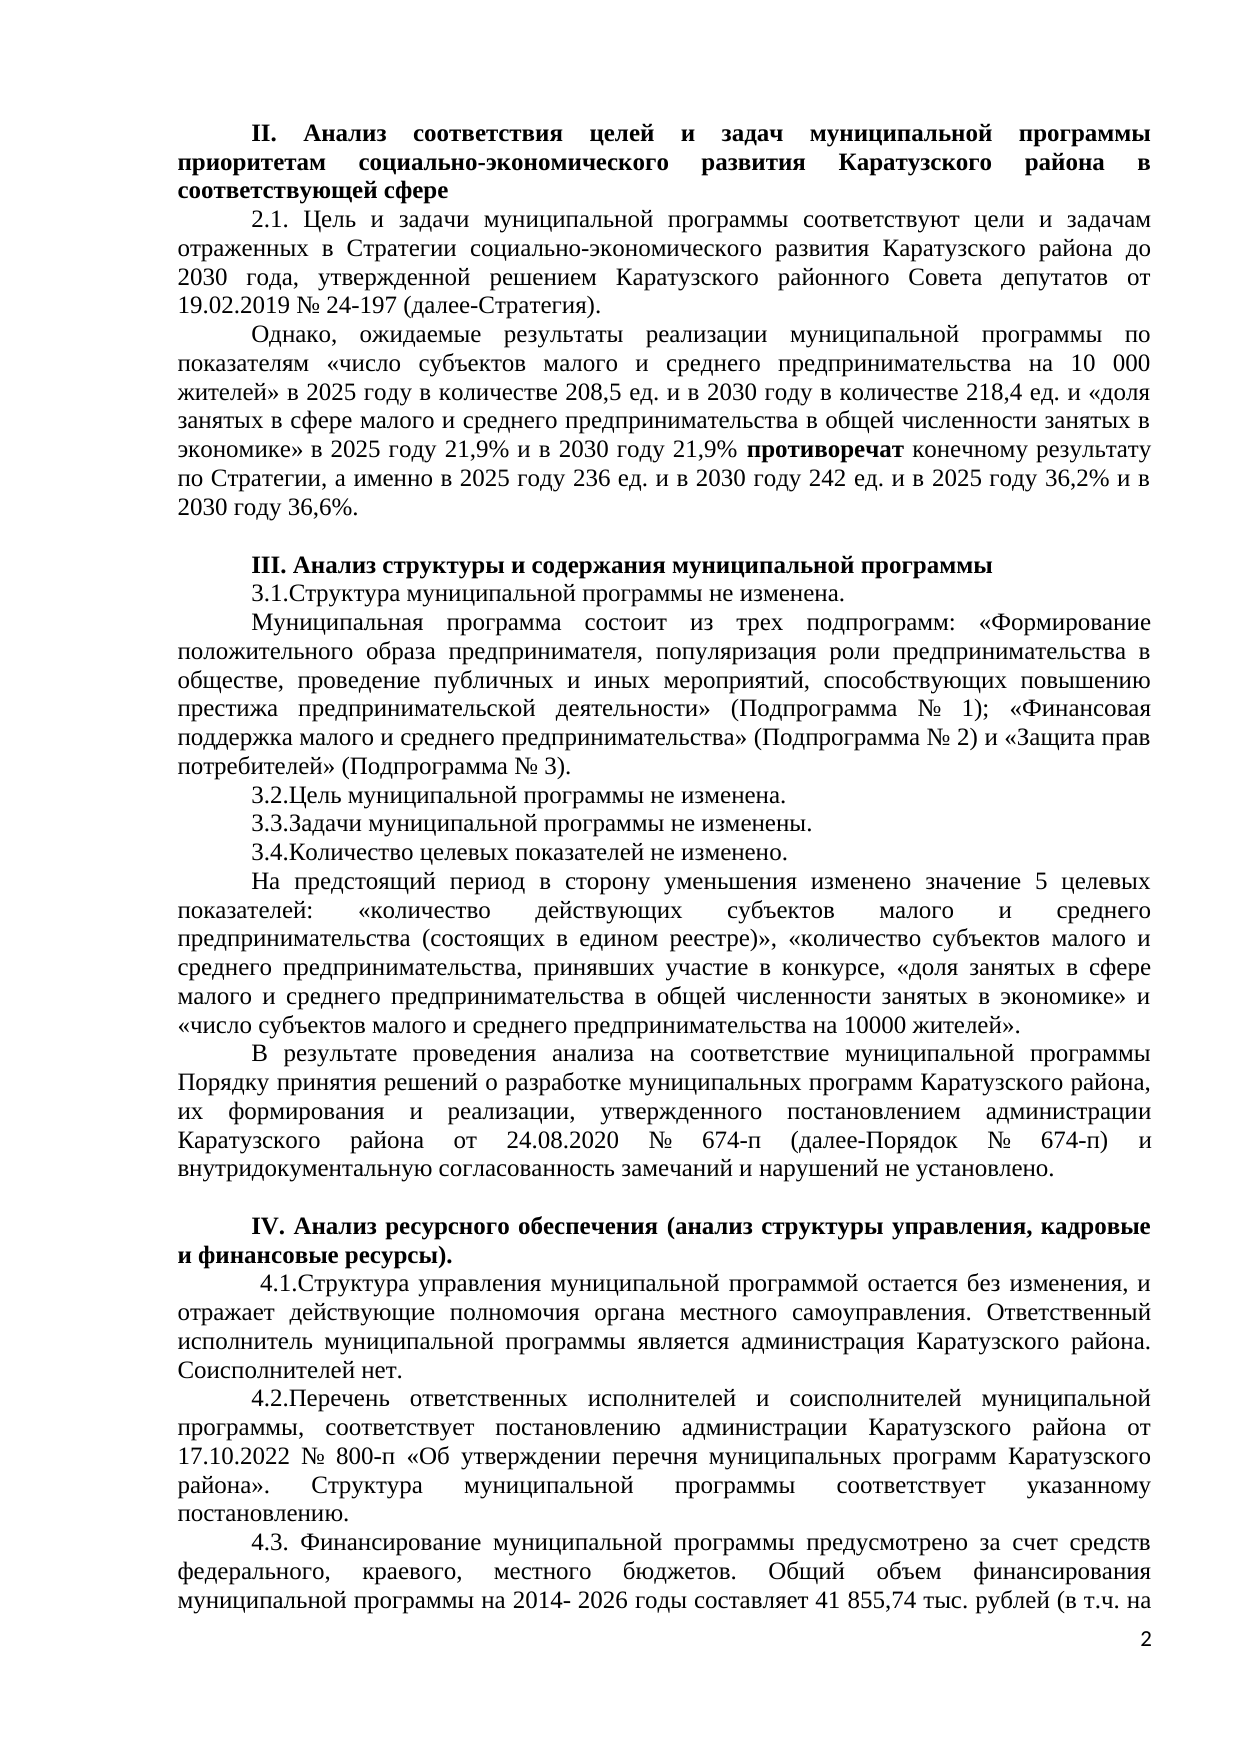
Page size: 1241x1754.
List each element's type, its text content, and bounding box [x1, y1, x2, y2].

text 4.1.Структура управления муниципальной программой остается без изменения, и отражает действующие полномочия органа местного самоуправления. Ответственный исполнитель муниципальной программы является администрация Каратузского района. Соисполнителей нет. [177, 1268, 1152, 1383]
text 4.2.Перечень ответственных исполнителей и соисполнителей муниципальной программы, соответствует постановлению администрации Каратузского района от 17.10.2022 № 800-п «Об утверждении перечня муниципальных программ Каратузского района». Структура муниципальной программы соответствует указанному постановлению. [177, 1383, 1152, 1527]
text III. Анализ структуры и содержания муниципальной программы [177, 550, 1152, 578]
text 3.2.Цель муниципальной программы не изменена. [177, 780, 1152, 808]
text 3.3.Задачи муниципальной программы не изменены. [177, 808, 1152, 837]
text 2.1. Цель и задачи муниципальной программы соответствуют цели и задачам отраженных в Стратегии социально-экономического развития Каратузского района до 2030 года, утвержденной решением Каратузского районного Совета депутатов от 19.02.2019 № 24-197 (далее-Стратегия). [177, 204, 1152, 319]
text На предстоящий период в сторону уменьшения изменено значение 5 целевых показателей: «количество действующих субъектов малого и среднего предпринимательства (состоящих в едином реестре)», «количество субъектов малого и среднего предпринимательства, принявших участие в конкурсе, «доля занятых в сфере малого и среднего предпринимательства в общей численности занятых в экономике» и «число субъектов малого и среднего предпринимательства на 10000 жителей». [177, 866, 1152, 1038]
text II. Анализ соответствия целей и задач муниципальной программы приоритетам социально-экономического развития Каратузского района в соответствующей сфере [177, 118, 1152, 204]
text Муниципальная программа состоит из трех подпрограмм: «Формирование положительного образа предпринимателя, популяризация роли предпринимательства в обществе, проведение публичных и иных мероприятий, способствующих повышению престижа предпринимательской деятельности» (Подпрограмма № 1); «Финансовая поддержка малого и среднего предпринимательства» (Подпрограмма № 2) и «Защита прав потребителей» (Подпрограмма № 3). [177, 607, 1152, 780]
text 3.4.Количество целевых показателей не изменено. [177, 837, 1152, 866]
text 3.1.Структура муниципальной программы не изменена. [177, 578, 1152, 607]
text Однако, ожидаемые результаты реализации муниципальной программы по показателям «число субъектов малого и среднего предпринимательства на 10 000 жителей» в 2025 году в количестве 208,5 ед. и в 2030 году в количестве 218,4 ед. и «доля занятых в сфере малого и среднего предпринимательства в общей численности занятых в экономике» в 2025 году 21,9% и в 2030 году 21,9% противоречат конечному результату по Стратегии, а именно в 2025 году 236 ед. и в 2030 году 242 ед. и в 2025 году 36,2% и в 2030 году 36,6%. [177, 319, 1152, 521]
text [177, 1527, 1152, 1613]
text IV. Анализ ресурсного обеспечения (анализ структуры управления, кадровые и финансовые ресурсы). [177, 1211, 1152, 1268]
text В результате проведения анализа на соответствие муниципальной программы Порядку принятия решений о разработке муниципальных программ Каратузского района, их формирования и реализации, утвержденного постановлением администрации Каратузского района от 24.08.2020 № 674-п (далее-Порядок № 674-п) и внутридокументальную согласованность замечаний и нарушений не установлено. [177, 1038, 1152, 1182]
